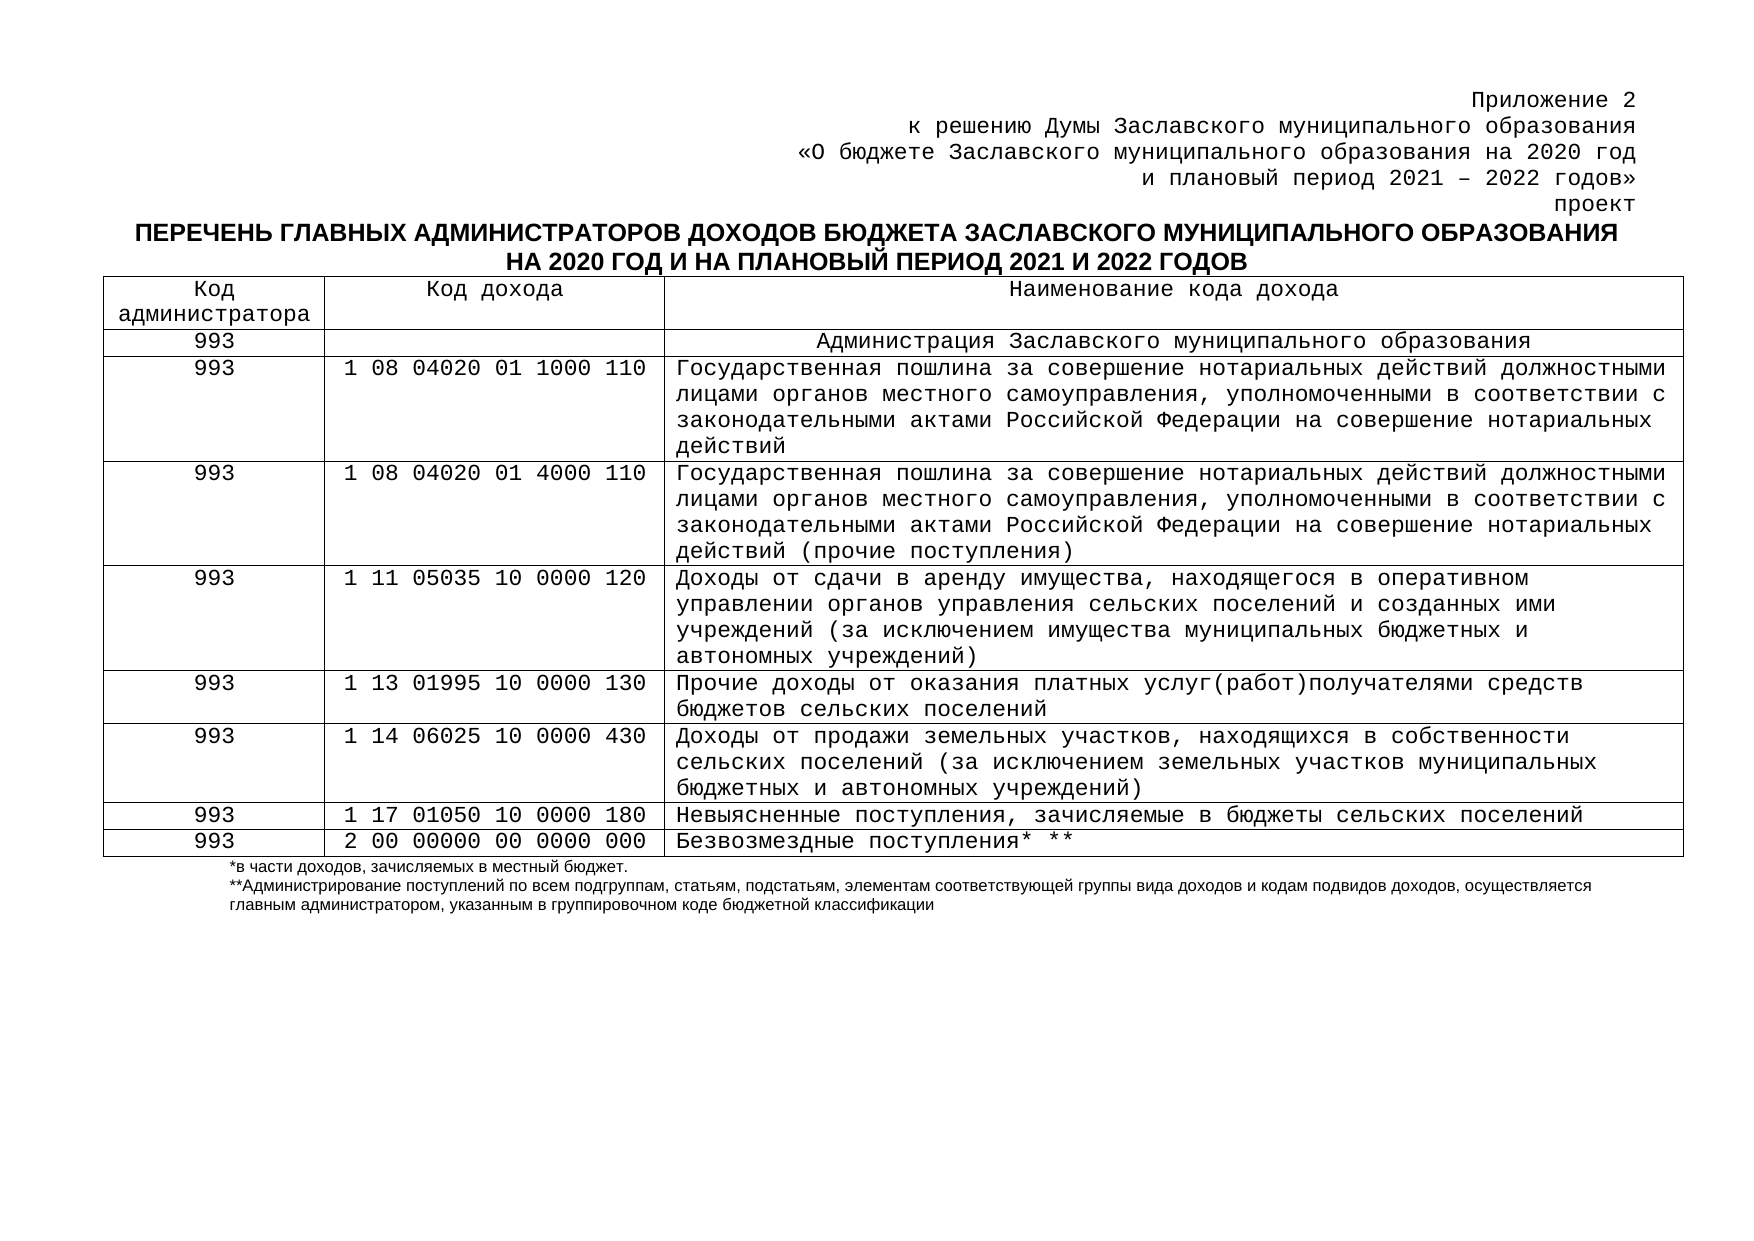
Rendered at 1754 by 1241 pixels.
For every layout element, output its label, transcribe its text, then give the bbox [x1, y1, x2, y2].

table_cell 993 [104, 671, 324, 723]
text «О бюджете Заславского муниципального образования на 2020 год [118, 141, 1636, 166]
table_cell Доходы от сдачи в аренду имущества, находящегося в оперативном управлении органов управления сельских поселений и созданных ими учреждений (за исключением имущества муниципальных бюджетных и автономных учреждений) [665, 566, 1683, 670]
table_cell Прочие доходы от оказания платных услуг(работ)получателями средств бюджетов сельских поселений [665, 671, 1683, 723]
text ПЕРЕЧЕНЬ ГЛАВНЫХ АДМИНИСТРАТОРОВ ДОХОДОВ БЮДЖЕТА ЗАСЛАВСКОГО МУНИЦИПАЛЬНОГО ОБРАЗОВАНИЯ НА 2020 ГОД И НА ПЛАНОВЫЙ ПЕРИОД 2021 И 2022 ГОДОВ [118, 218, 1636, 276]
table_cell 993 [104, 462, 324, 565]
table_cell Безвозмездные поступления* ** [665, 830, 1683, 856]
table_cell 1 11 05035 10 0000 120 [325, 566, 664, 670]
text Приложение 2 [118, 89, 1636, 114]
table_cell Невыясненные поступления, зачисляемые в бюджеты сельских поселений [665, 803, 1683, 829]
table_header Код дохода [325, 277, 664, 329]
text *в части доходов, зачисляемых в местный бюджет. [229, 857, 1636, 876]
text к решению Думы Заславского муниципального образования [118, 114, 1636, 141]
table_cell 1 08 04020 01 4000 110 [325, 462, 664, 565]
table_cell 1 14 06025 10 0000 430 [325, 724, 664, 802]
table_cell Государственная пошлина за совершение нотариальных действий должностными лицами органов местного самоуправления, уполномоченными в соответствии с законодательными актами Российской Федерации на совершение нотариальных действий (прочие поступления) [665, 462, 1683, 565]
table_cell 993 [104, 803, 324, 829]
table_cell Администрация Заславского муниципального образования [665, 330, 1683, 356]
table_cell 1 17 01050 10 0000 180 [325, 803, 664, 829]
table_cell 993 [104, 724, 324, 802]
table_cell 2 00 00000 00 0000 000 [325, 830, 664, 856]
table_cell Государственная пошлина за совершение нотариальных действий должностными лицами органов местного самоуправления, уполномоченными в соответствии с законодательными актами Российской Федерации на совершение нотариальных действий [665, 357, 1683, 461]
table_cell Доходы от продажи земельных участков, находящихся в собственности сельских поселений (за исключением земельных участков муниципальных бюджетных и автономных учреждений) [665, 724, 1683, 802]
table_cell 993 [104, 357, 324, 461]
text проект [118, 192, 1636, 218]
table_cell 993 [104, 830, 324, 856]
text **Администрирование поступлений по всем подгруппам, статьям, подстатьям, элементам соответствующей группы вида доходов и кодам подвидов доходов, осуществляется главным администратором, указанным в группировочном коде бюджетной классификации [229, 876, 1636, 914]
table_cell 993 [104, 566, 324, 670]
table_header Наименование кода дохода [665, 277, 1683, 329]
text и плановый период 2021 – 2022 годов» [118, 166, 1636, 192]
table_header Код администратора [104, 277, 324, 329]
table_cell [325, 330, 664, 356]
table_cell 993 [104, 330, 324, 356]
table_cell 1 13 01995 10 0000 130 [325, 671, 664, 723]
table_cell 1 08 04020 01 1000 110 [325, 357, 664, 461]
